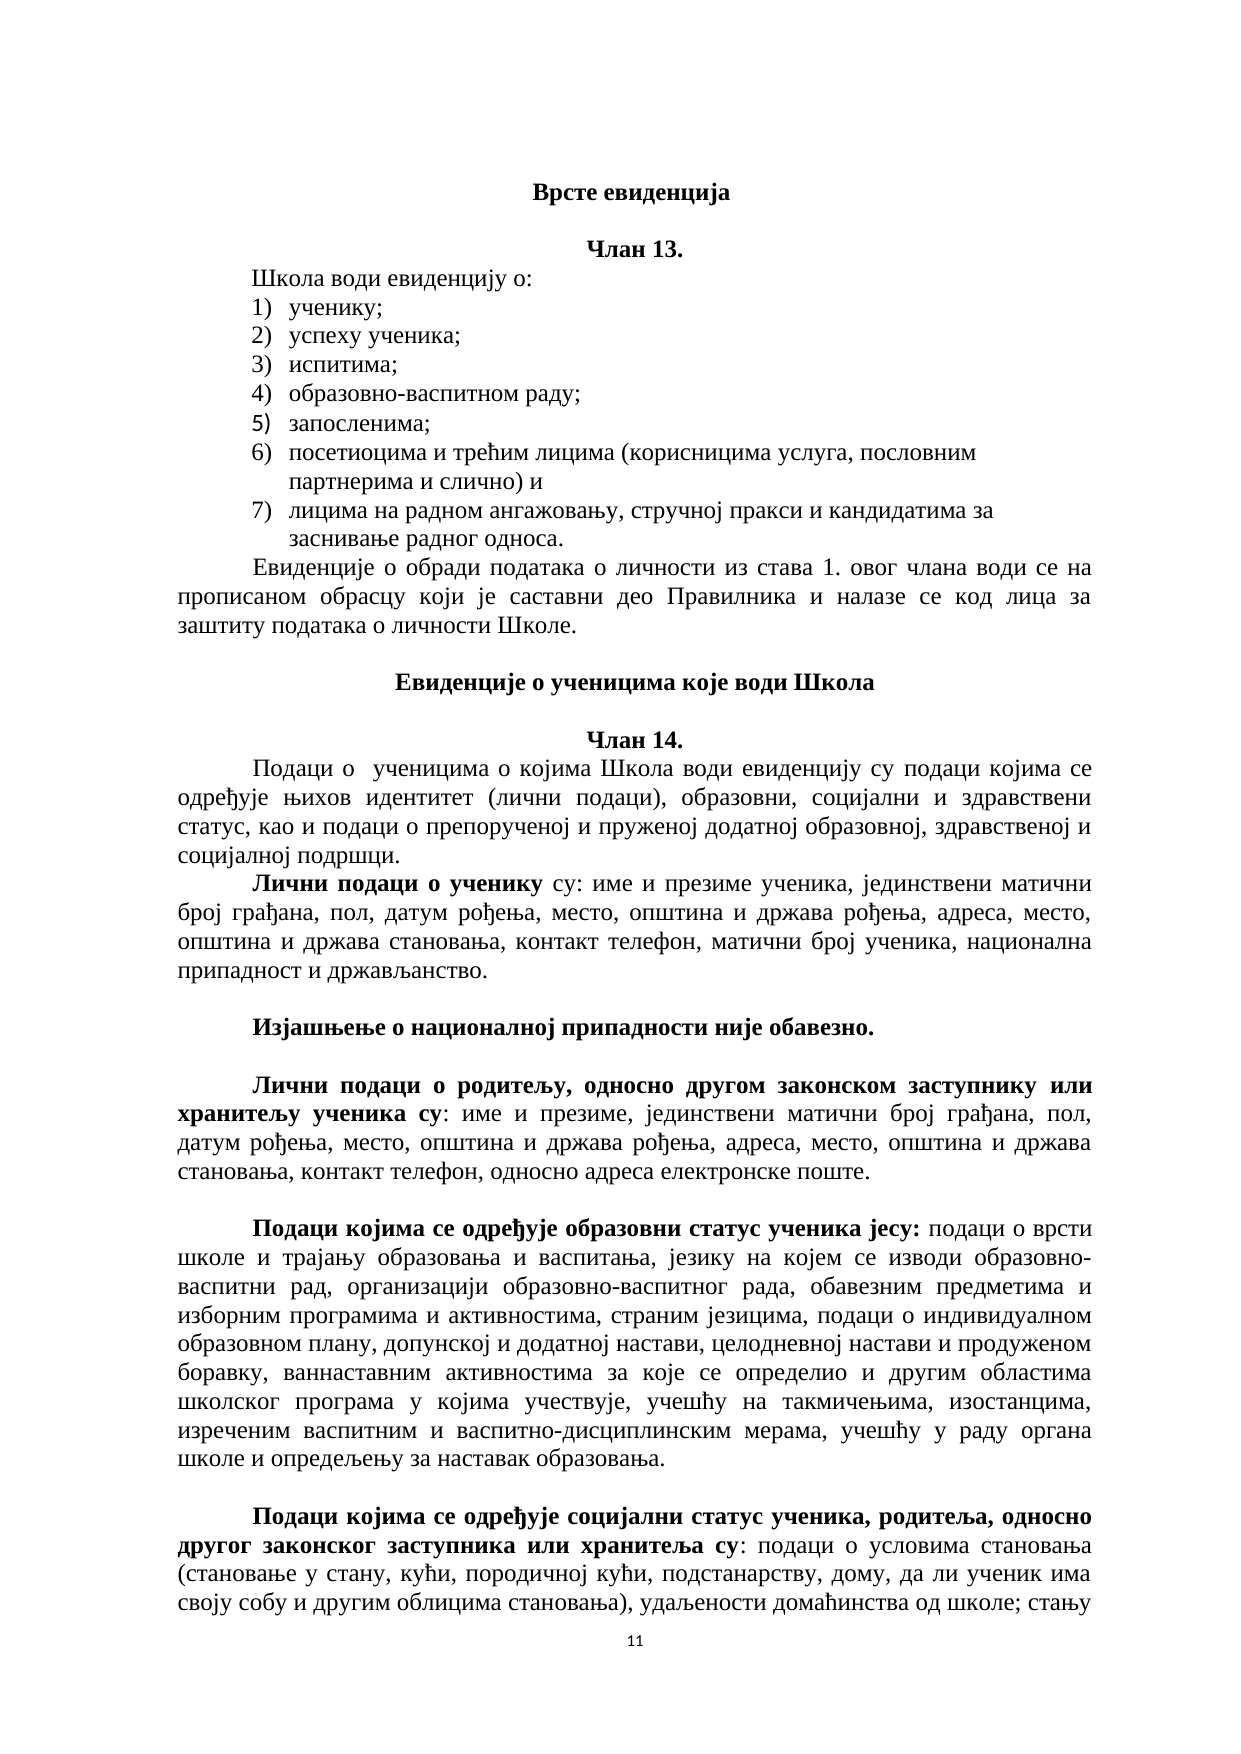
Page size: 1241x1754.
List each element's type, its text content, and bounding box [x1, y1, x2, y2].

list запосленима; [251, 407, 1092, 437]
text Школа води евиденцију о: [177, 263, 1092, 292]
text Евиденције о ученицима које води Школа [177, 667, 1092, 696]
text Лични подаци о родитељу, односно другом законском заступнику или хранитељу ученика су: име и презиме, јединствени матични број грађана, пол, датум рођења, место, општина и држава рођења, адреса, место, општина и држава становања, контакт телефон, односно адреса електронске поште. [177, 1070, 1092, 1185]
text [177, 1501, 1092, 1616]
list посетиоцима и трећим лицима (корисницима услуга, пословним партнерима и слично) и [251, 437, 1092, 495]
text Евиденције о обради података о личности из става 1. овог члана води се на прописаном обрасцу који је саставни део Правилника и налазе се код лица за заштиту података о личности Школе. [177, 552, 1092, 638]
text Подаци о ученицима о којима Школа води евиденцију су подаци којима се одређује њихов идентитет (лични подаци), образовни, социјални и здравствени статус, као и подаци о препорученој и пруженој додатној образовној, здравственој и социјалној подршци. [177, 753, 1092, 868]
list ученику; [251, 292, 1092, 320]
list испитима; [251, 349, 1092, 378]
text Члан 14. [177, 725, 1092, 753]
text Лични подаци о ученику су: име и презиме ученика, јединствени матични број грађана, пол, датум рођења, место, општина и држава рођења, адреса, место, општина и држава становања, контакт телефон, матични број ученика, национална припадност и држављанство. [177, 868, 1092, 983]
text Врсте евиденција [177, 176, 1092, 205]
list образовно-васпитном раду; [251, 378, 1092, 407]
list успеху ученика; [251, 320, 1092, 349]
text Подаци којима се одређује образовни статус ученика јесу: подаци о врсти школе и трајању образовања и васпитања, језику на којем се изводи образовно-васпитни рад, организацији образовно-васпитног рада, обавезним предметима и изборним програмима и активностима, страним језицима, подаци о индивидуалном образовном плану, допунској и додатној настави, целодневној настави и продуженом боравку, ваннаставним активностима за које се определио и другим областима школског програма у којима учествује, учешћу на такмичењима, изостанцима, изреченим васпитним и васпитно-дисциплинским мерама, учешћу у раду органа школе и опредељењу за наставак образовања. [177, 1213, 1092, 1472]
text Члан 13. [177, 234, 1092, 263]
text Изјашњење о националној припадности није обавезно. [177, 1012, 1092, 1041]
list лицима на радном ангажовању, стручној пракси и кандидатима за заснивање радног односа. [251, 495, 1092, 552]
